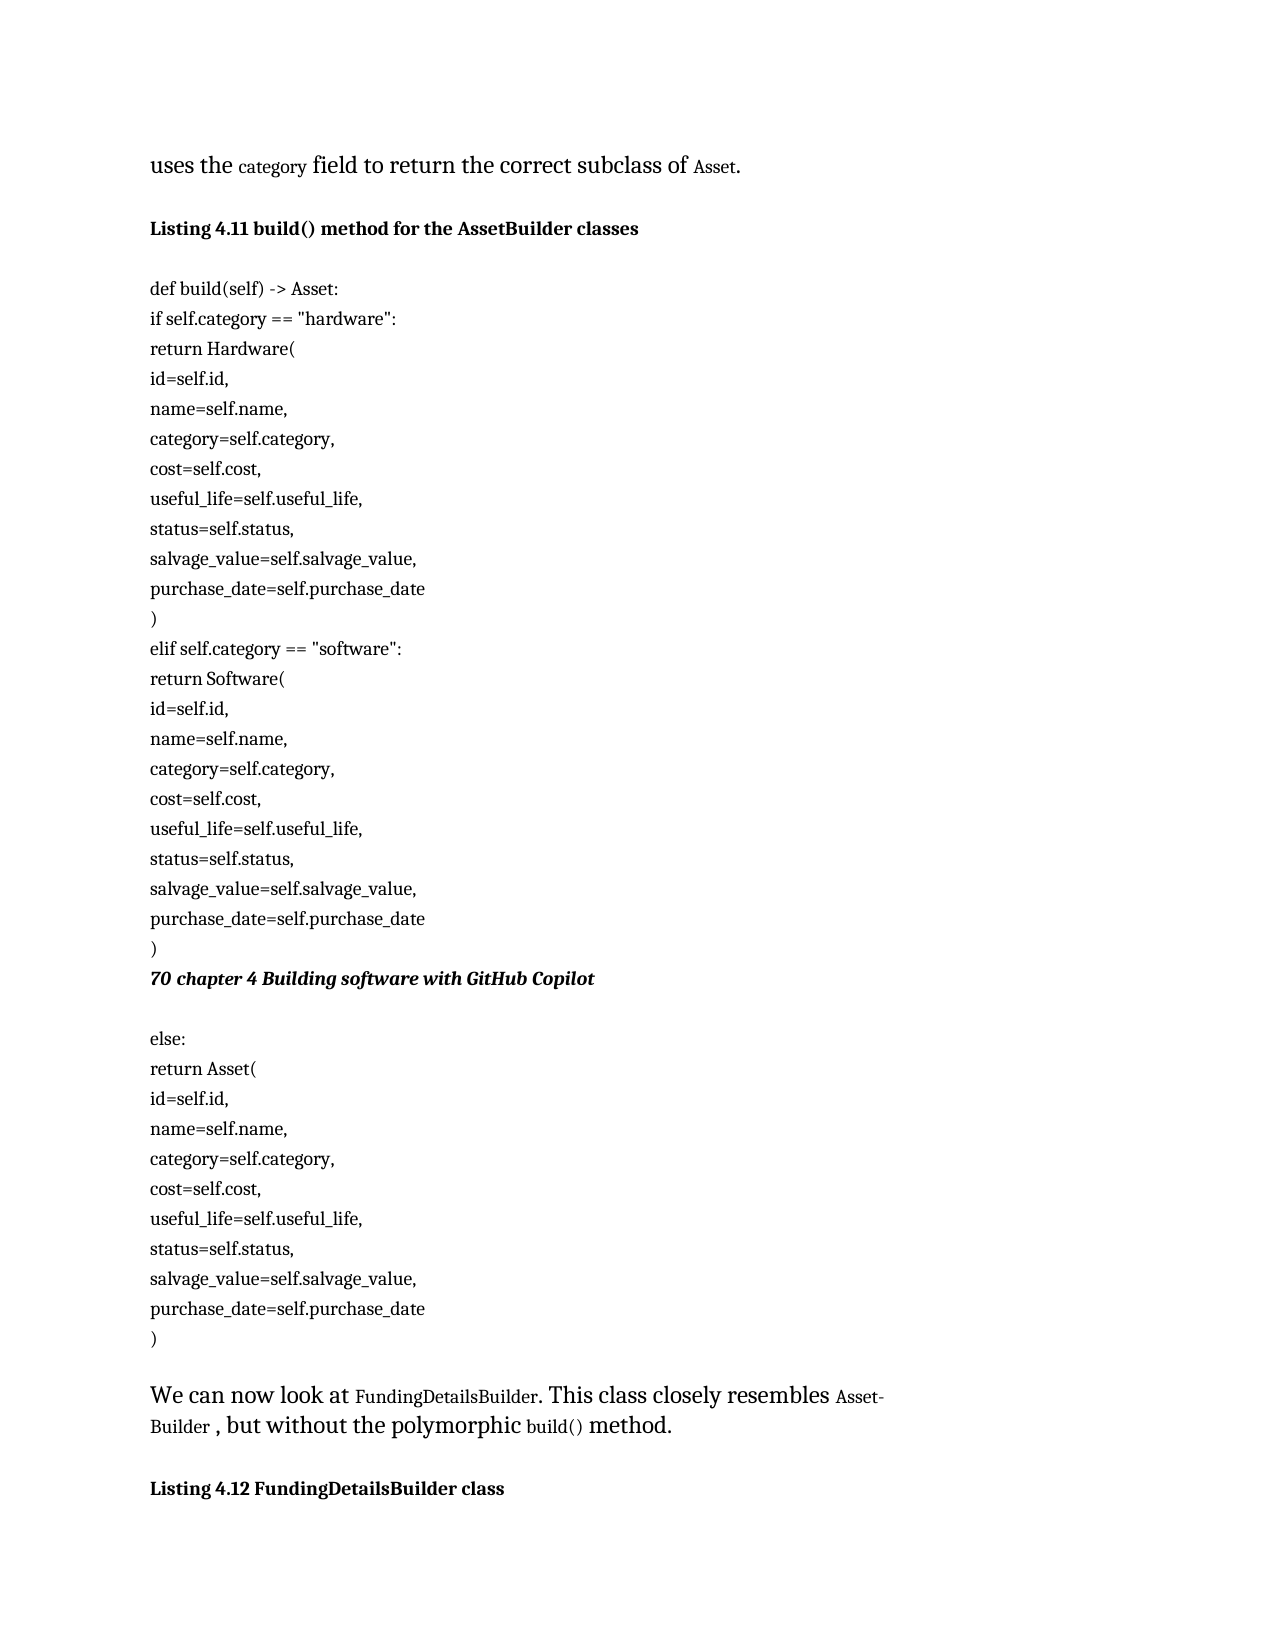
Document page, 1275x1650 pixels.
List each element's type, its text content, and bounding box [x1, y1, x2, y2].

text salvage_value=self.salvage_value, [150, 870, 1125, 900]
text uses the category field to return the correct subclass of Asset. [150, 150, 1125, 180]
text purchase_date=self.purchase_date [150, 570, 1125, 600]
text useful_life=self.useful_life, [150, 810, 1125, 840]
text category=self.category, [150, 420, 1125, 450]
text ) [150, 600, 1125, 630]
text name=self.name, [150, 1110, 1125, 1140]
text useful_life=self.useful_life, [150, 480, 1125, 510]
text def build(self) -> Asset: [150, 270, 1125, 300]
text elif self.category == "software": [150, 630, 1125, 660]
text status=self.status, [150, 510, 1125, 540]
text purchase_date=self.purchase_date [150, 900, 1125, 930]
text status=self.status, [150, 840, 1125, 870]
text Listing 4.11 build() method for the AssetBuilder classes [150, 210, 1125, 240]
text return Asset( [150, 1050, 1125, 1080]
text name=self.name, [150, 390, 1125, 420]
text return Hardware( [150, 330, 1125, 360]
text cost=self.cost, [150, 1170, 1125, 1200]
text salvage_value=self.salvage_value, [150, 540, 1125, 570]
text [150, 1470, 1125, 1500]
text cost=self.cost, [150, 780, 1125, 810]
text cost=self.cost, [150, 450, 1125, 480]
text name=self.name, [150, 720, 1125, 750]
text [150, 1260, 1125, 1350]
text category=self.category, [150, 1140, 1125, 1170]
text category=self.category, [150, 750, 1125, 780]
text status=self.status, [150, 1230, 1125, 1260]
text if self.category == "hardware": [150, 300, 1125, 330]
text else: [150, 1020, 1125, 1050]
text 70 chapter 4 Building software with GitHub Copilot [150, 960, 1125, 990]
text id=self.id, [150, 360, 1125, 390]
text ) [150, 930, 1125, 960]
text return Software( [150, 660, 1125, 690]
text id=self.id, [150, 690, 1125, 720]
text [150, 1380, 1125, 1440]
text useful_life=self.useful_life, [150, 1200, 1125, 1230]
text id=self.id, [150, 1080, 1125, 1110]
